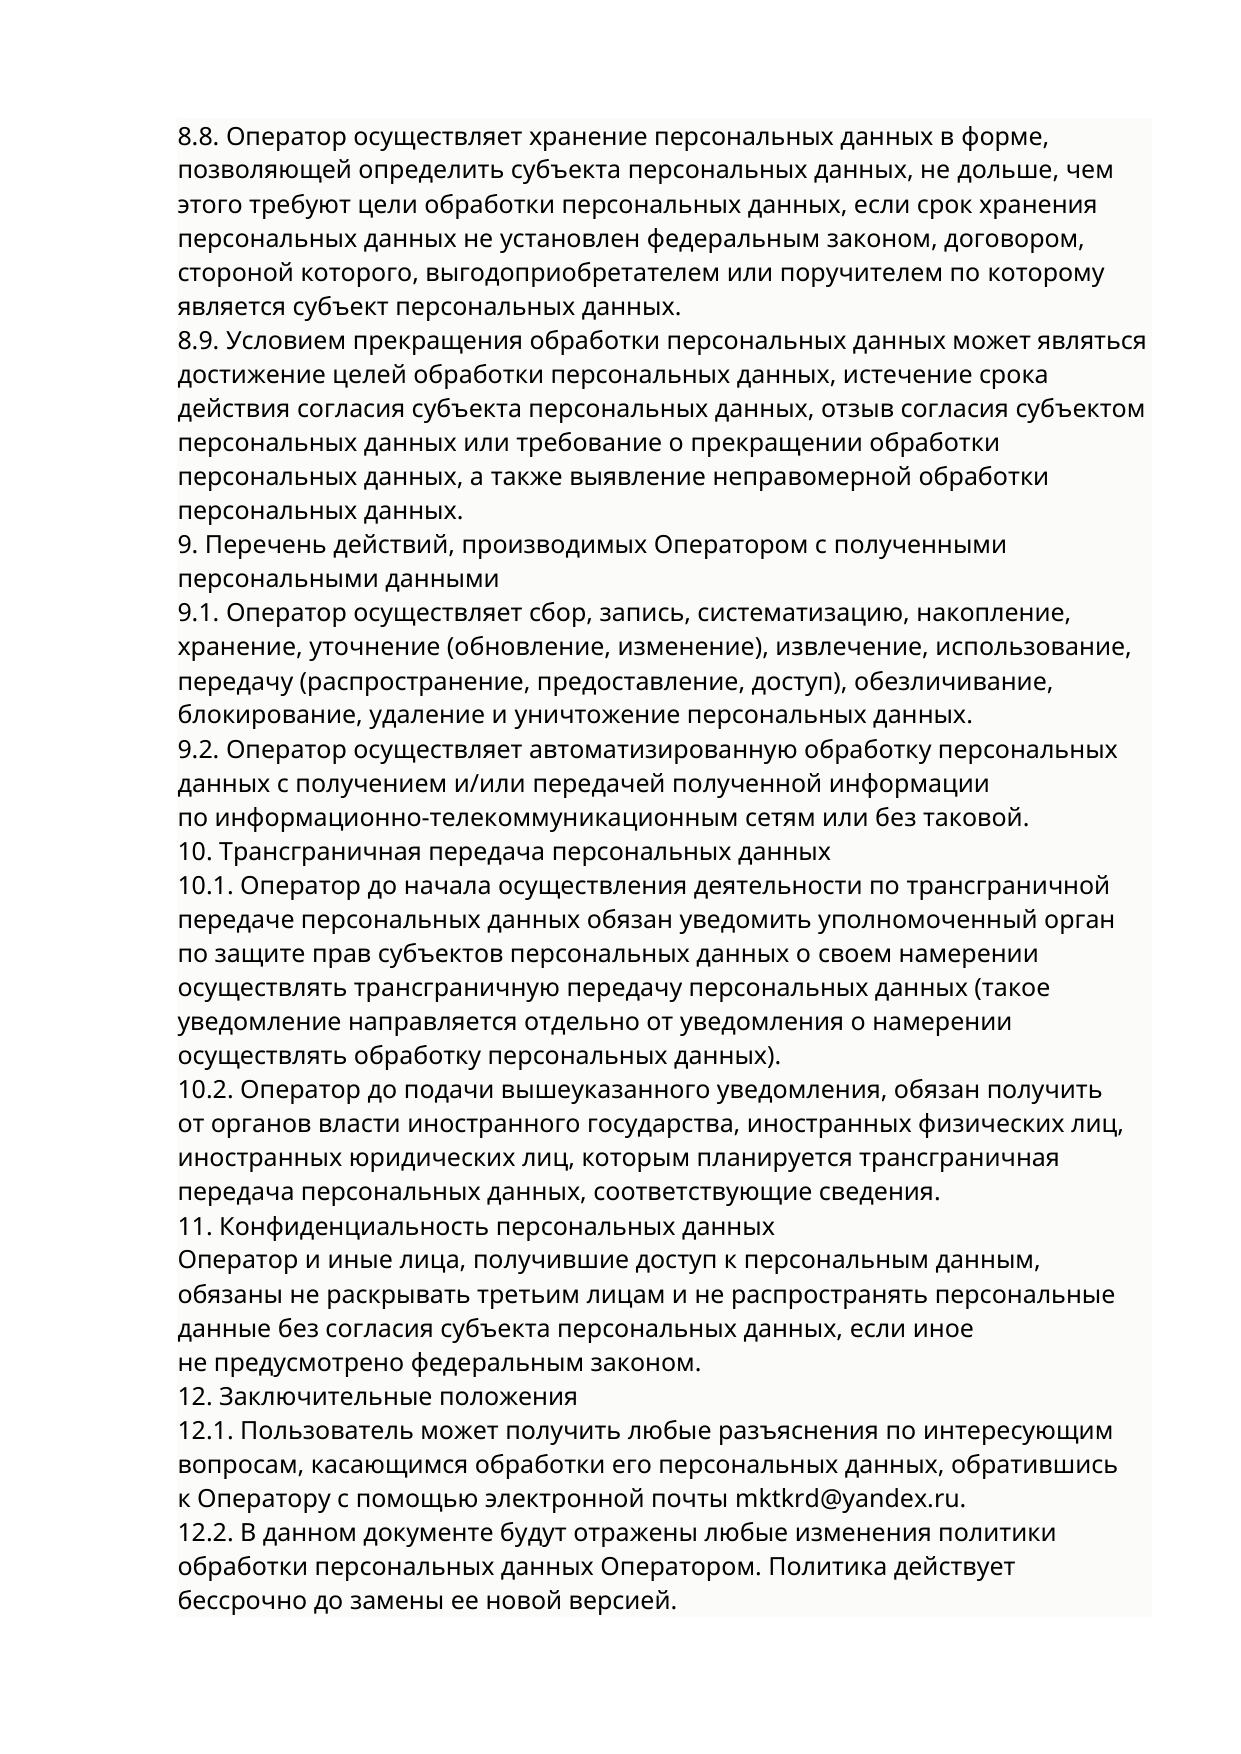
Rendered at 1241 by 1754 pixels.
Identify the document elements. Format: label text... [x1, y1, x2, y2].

text 9. Перечень действий, производимых Оператором с полученными персональными данными [177, 527, 1152, 595]
text 8.8. Оператор осуществляет хранение персональных данных в форме, позволяющей определить субъекта персональных данных, не дольше, чем этого требуют цели обработки персональных данных, если срок хранения персональных данных не установлен федеральным законом, договором, стороной которого, выгодоприобретателем или поручителем по которому является субъект персональных данных. [177, 118, 1152, 322]
text 12. Заключительные положения [177, 1378, 1152, 1412]
text 10.2. Оператор до подачи вышеуказанного уведомления, обязан получить от органов власти иностранного государства, иностранных физических лиц, иностранных юридических лиц, которым планируется трансграничная передача персональных данных, соответствующие сведения. [177, 1072, 1152, 1208]
text 10.1. Оператор до начала осуществления деятельности по трансграничной передаче персональных данных обязан уведомить уполномоченный орган по защите прав субъектов персональных данных о своем намерении осуществлять трансграничную передачу персональных данных (такое уведомление направляется отдельно от уведомления о намерении осуществлять обработку персональных данных). [177, 867, 1152, 1072]
text 10. Трансграничная передача персональных данных [177, 833, 1152, 867]
text Оператор и иные лица, получившие доступ к персональным данным, обязаны не раскрывать третьим лицам и не распространять персональные данные без согласия субъекта персональных данных, если иное не предусмотрено федеральным законом. [177, 1242, 1152, 1378]
text 12.2. В данном документе будут отражены любые изменения политики обработки персональных данных Оператором. Политика действует бессрочно до замены ее новой версией. [177, 1515, 1152, 1617]
text 12.1. Пользователь может получить любые разъяснения по интересующим вопросам, касающимся обработки его персональных данных, обратившись к Оператору с помощью электронной почты mktkrd@yandex.ru. [177, 1412, 1152, 1515]
text 8.9. Условием прекращения обработки персональных данных может являться достижение целей обработки персональных данных, истечение срока действия согласия субъекта персональных данных, отзыв согласия субъектом персональных данных или требование о прекращении обработки персональных данных, а также выявление неправомерной обработки персональных данных. [177, 322, 1152, 527]
text 9.1. Оператор осуществляет сбор, запись, систематизацию, накопление, хранение, уточнение (обновление, изменение), извлечение, использование, передачу (распространение, предоставление, доступ), обезличивание, блокирование, удаление и уничтожение персональных данных. [177, 595, 1152, 731]
text 11. Конфиденциальность персональных данных [177, 1208, 1152, 1242]
text 9.2. Оператор осуществляет автоматизированную обработку персональных данных с получением и/или передачей полученной информации по информационно-телекоммуникационным сетям или без таковой. [177, 731, 1152, 833]
